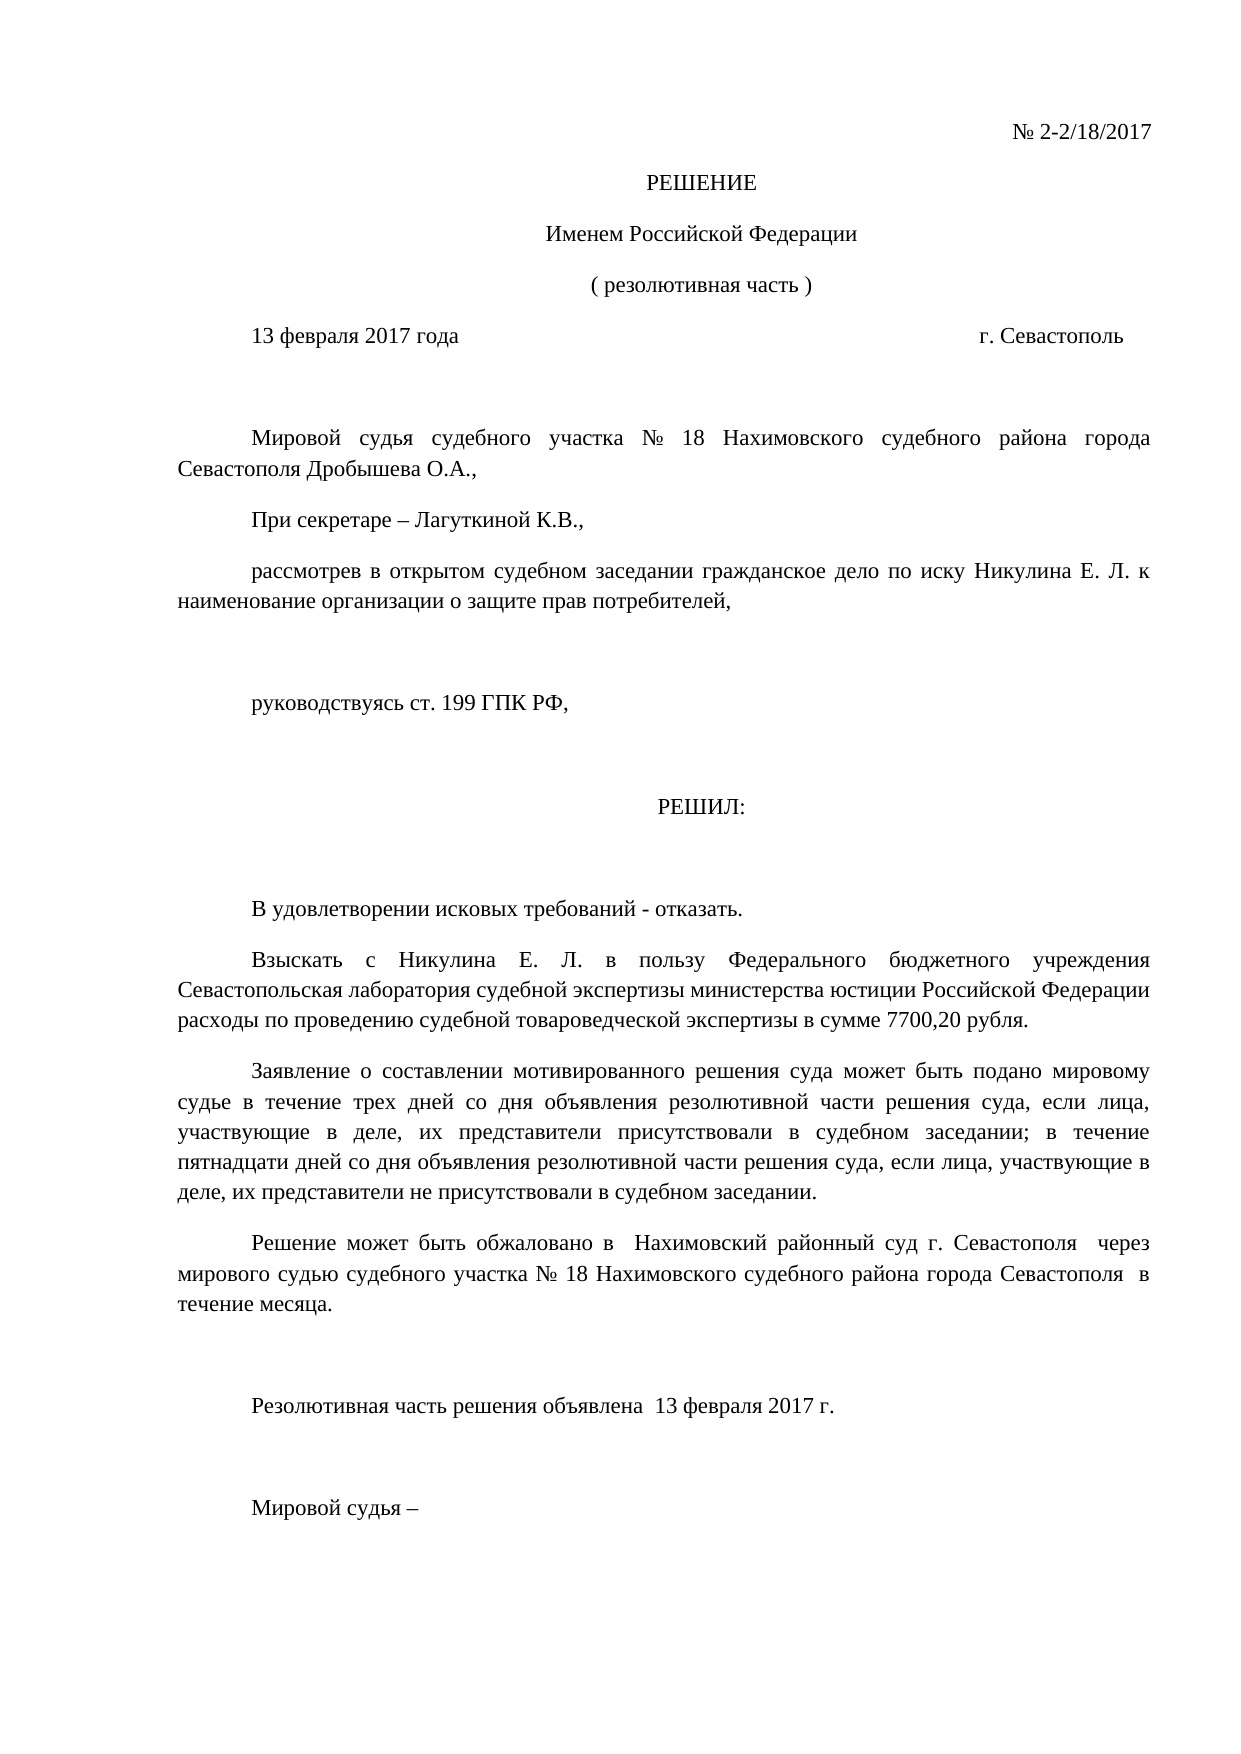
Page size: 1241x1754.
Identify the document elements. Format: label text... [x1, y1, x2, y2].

text руководствуясь ст. 199 ГПК РФ, [177, 689, 1152, 715]
text рассмотрев в открытом судебном заседании гражданское дело по иску Никулина Е. Л. к наименование организации о защите прав потребителей, [177, 557, 1152, 613]
text № 2-2/18/2017 [177, 118, 1152, 144]
text В удовлетворении исковых требований - отказать. [177, 895, 1152, 921]
text РЕШЕНИЕ [177, 169, 1152, 196]
text РЕШИЛ: [177, 793, 1152, 819]
text Заявление о составлении мотивированного решения суда может быть подано мировому судье в течение трех дней со дня объявления резолютивной части решения суда, если лица, участвующие в деле, их представители присутствовали в судебном заседании; в течение пятнадцати дней со дня объявления резолютивной части решения суда, если лица, участвующие в деле, их представители не присутствовали в судебном заседании. [177, 1058, 1152, 1205]
text ( резолютивная часть ) [177, 271, 1152, 298]
text Именем Российской Федерации [177, 220, 1152, 247]
text При секретаре – Лагуткиной К.В., [177, 506, 1152, 532]
text Решение может быть обжаловано в Нахимовский районный суд г. Севастополя через мирового судью судебного участка № 18 Нахимовского судебного района города Севастополя в течение месяца. [177, 1229, 1152, 1316]
text Взыскать с Никулина Е. Л. в пользу Федерального бюджетного учреждения Севастопольская лаборатория судебной экспертизы министерства юстиции Российской Федерации расходы по проведению судебной товароведческой экспертизы в сумме 7700,20 рубля. [177, 946, 1152, 1033]
text Мировой судья – [177, 1494, 1152, 1520]
text 13 февраля 2017 года г. Севастополь [177, 322, 1152, 349]
text Мировой судья судебного участка № 18 Нахимовского судебного района города Севастополя Дробышева О.А., [177, 424, 1152, 481]
text Резолютивная часть решения объявлена 13 февраля 2017 г. [177, 1392, 1152, 1418]
